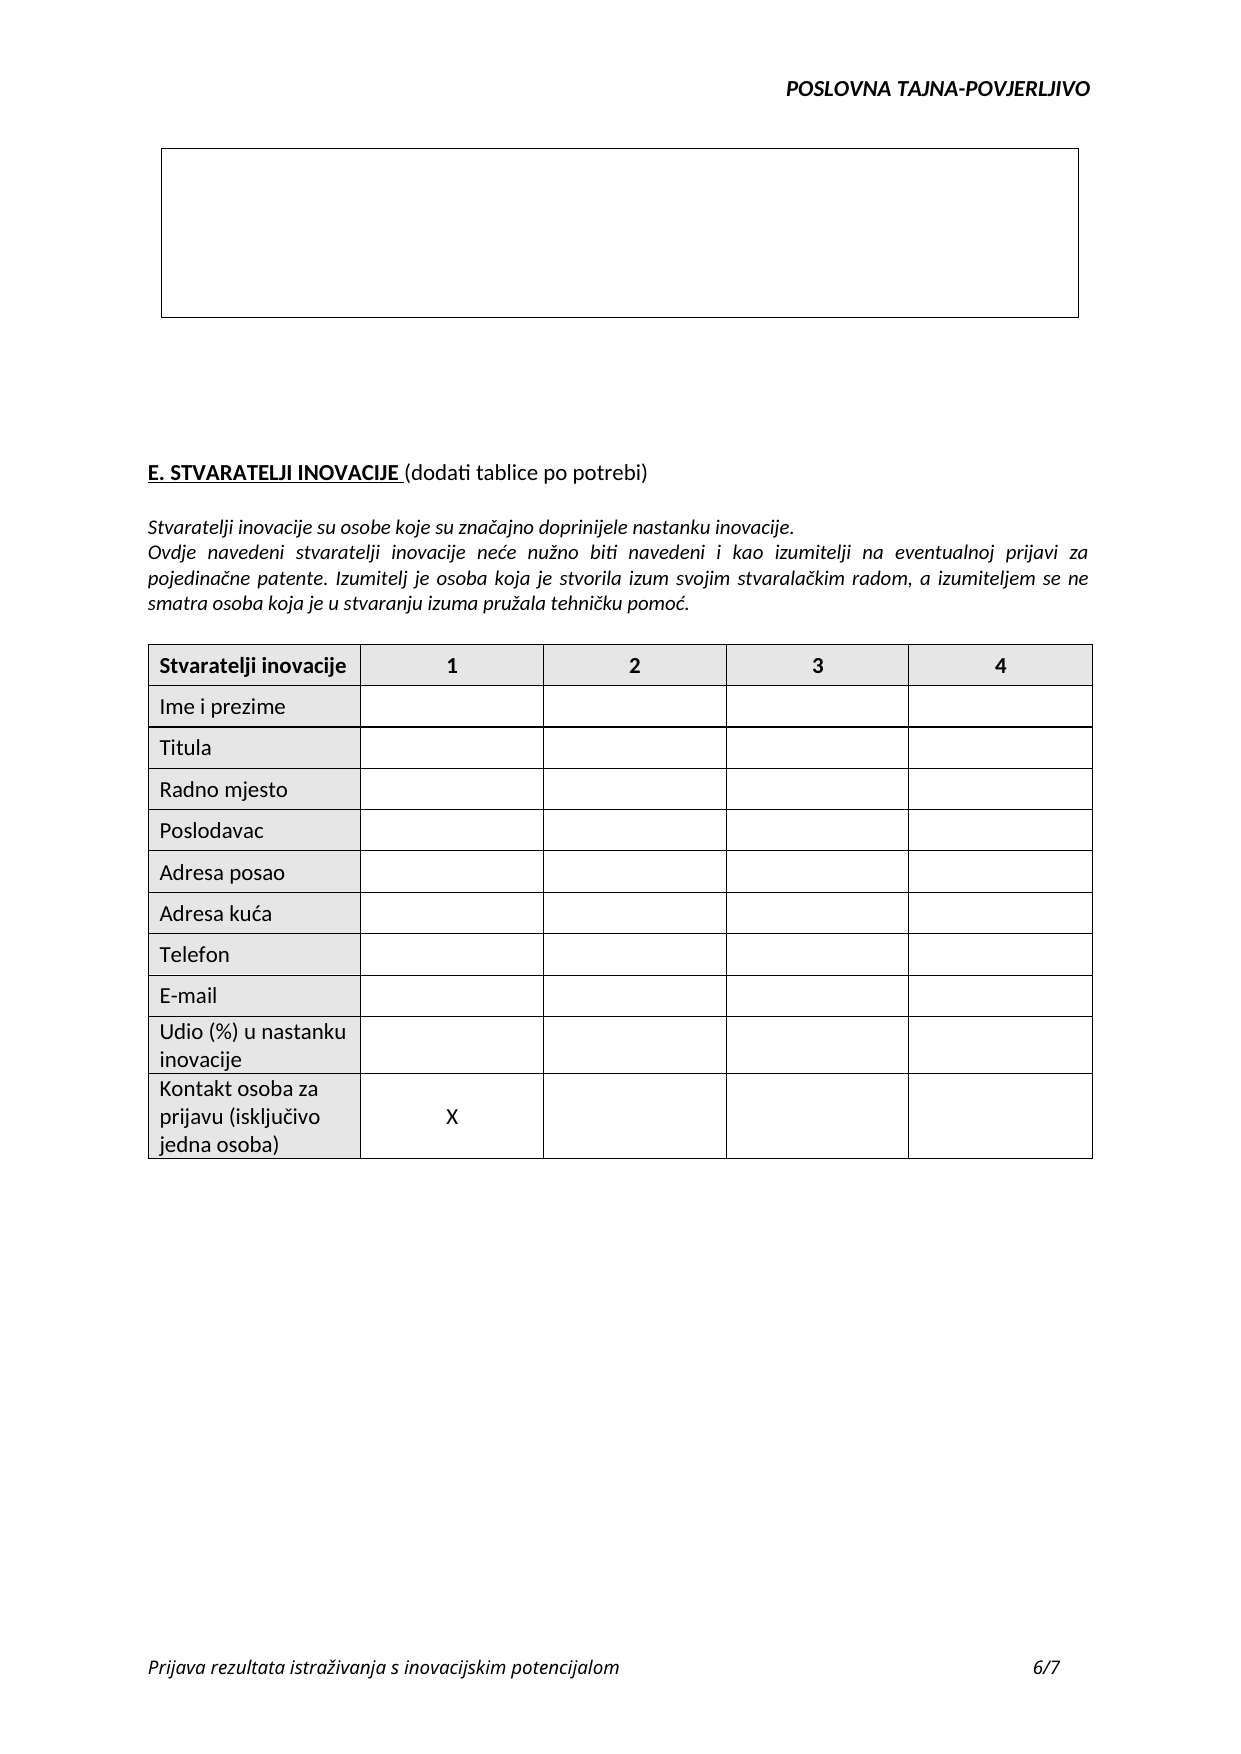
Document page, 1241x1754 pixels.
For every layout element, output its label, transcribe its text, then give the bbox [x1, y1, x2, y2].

table_cell [361, 769, 543, 809]
table_cell [727, 769, 908, 809]
table_cell [727, 810, 908, 850]
table_cell Kontakt osoba za prijavu (isključivo jedna osoba) [149, 1074, 360, 1158]
table_cell [909, 1074, 1092, 1158]
table_cell [727, 1017, 908, 1073]
table_cell [162, 149, 1078, 317]
table_cell [727, 976, 908, 1016]
table_cell [361, 893, 543, 933]
table_header Stvaratelji inovacije [149, 645, 360, 685]
table_cell [909, 934, 1092, 974]
table_cell E-mail [149, 976, 360, 1016]
table_cell [544, 769, 726, 809]
table_header 3 [727, 645, 908, 685]
table_cell Udio (%) u nastanku inovacije [149, 1017, 360, 1073]
table_cell [909, 893, 1092, 933]
table_cell Adresa posao [149, 851, 360, 892]
table_cell [909, 686, 1092, 726]
table_cell [544, 1017, 726, 1073]
table_cell [909, 851, 1092, 892]
text Stvaratelji inovacije su osobe koje su značajno doprinijele nastanku inovacije. [148, 514, 1093, 539]
table_cell [727, 851, 908, 892]
table_cell Radno mjesto [149, 769, 360, 809]
table_cell [361, 934, 543, 974]
text Ovdje navedeni stvaratelji inovacije neće nužno biti navedeni i kao izumitelji na eventualnoj prijavi za pojedinačne patente. Izumitelj je osoba koja je stvorila izum svojim stvaralačkim radom, a izumiteljem se ne smatra osoba koja je u stvaranju izuma pružala tehničku pomoć. [148, 539, 1093, 616]
table_cell [361, 976, 543, 1016]
table_cell [544, 851, 726, 892]
table_cell [909, 810, 1092, 850]
table_cell [909, 976, 1092, 1016]
table_cell [909, 769, 1092, 809]
table_cell [544, 686, 726, 726]
table_cell [361, 810, 543, 850]
table_cell Poslodavac [149, 810, 360, 850]
table_cell [727, 934, 908, 974]
text E. STVARATELJI INOVACIJE (dodati tablice po potrebi) [148, 458, 1093, 486]
table_cell [544, 893, 726, 933]
table_cell [909, 1017, 1092, 1073]
table_cell [361, 686, 543, 726]
table_cell [727, 1074, 908, 1158]
table_cell Adresa kuća [149, 893, 360, 933]
table_cell [544, 934, 726, 974]
table_header 1 [361, 645, 543, 685]
table_cell [727, 893, 908, 933]
table_cell [909, 728, 1092, 768]
table_cell [544, 728, 726, 768]
table_cell [361, 851, 543, 892]
table_cell Telefon [149, 934, 360, 974]
table_header 2 [544, 645, 726, 685]
table_cell [361, 728, 543, 768]
table_header 4 [909, 645, 1092, 685]
table_cell [544, 976, 726, 1016]
table_cell Titula [149, 728, 360, 768]
table_cell [544, 1074, 726, 1158]
table_cell [727, 686, 908, 726]
table_cell [361, 1017, 543, 1073]
table_cell [544, 810, 726, 850]
table_cell [727, 728, 908, 768]
table_cell Ime i prezime [149, 686, 360, 726]
table_cell X [361, 1074, 543, 1158]
